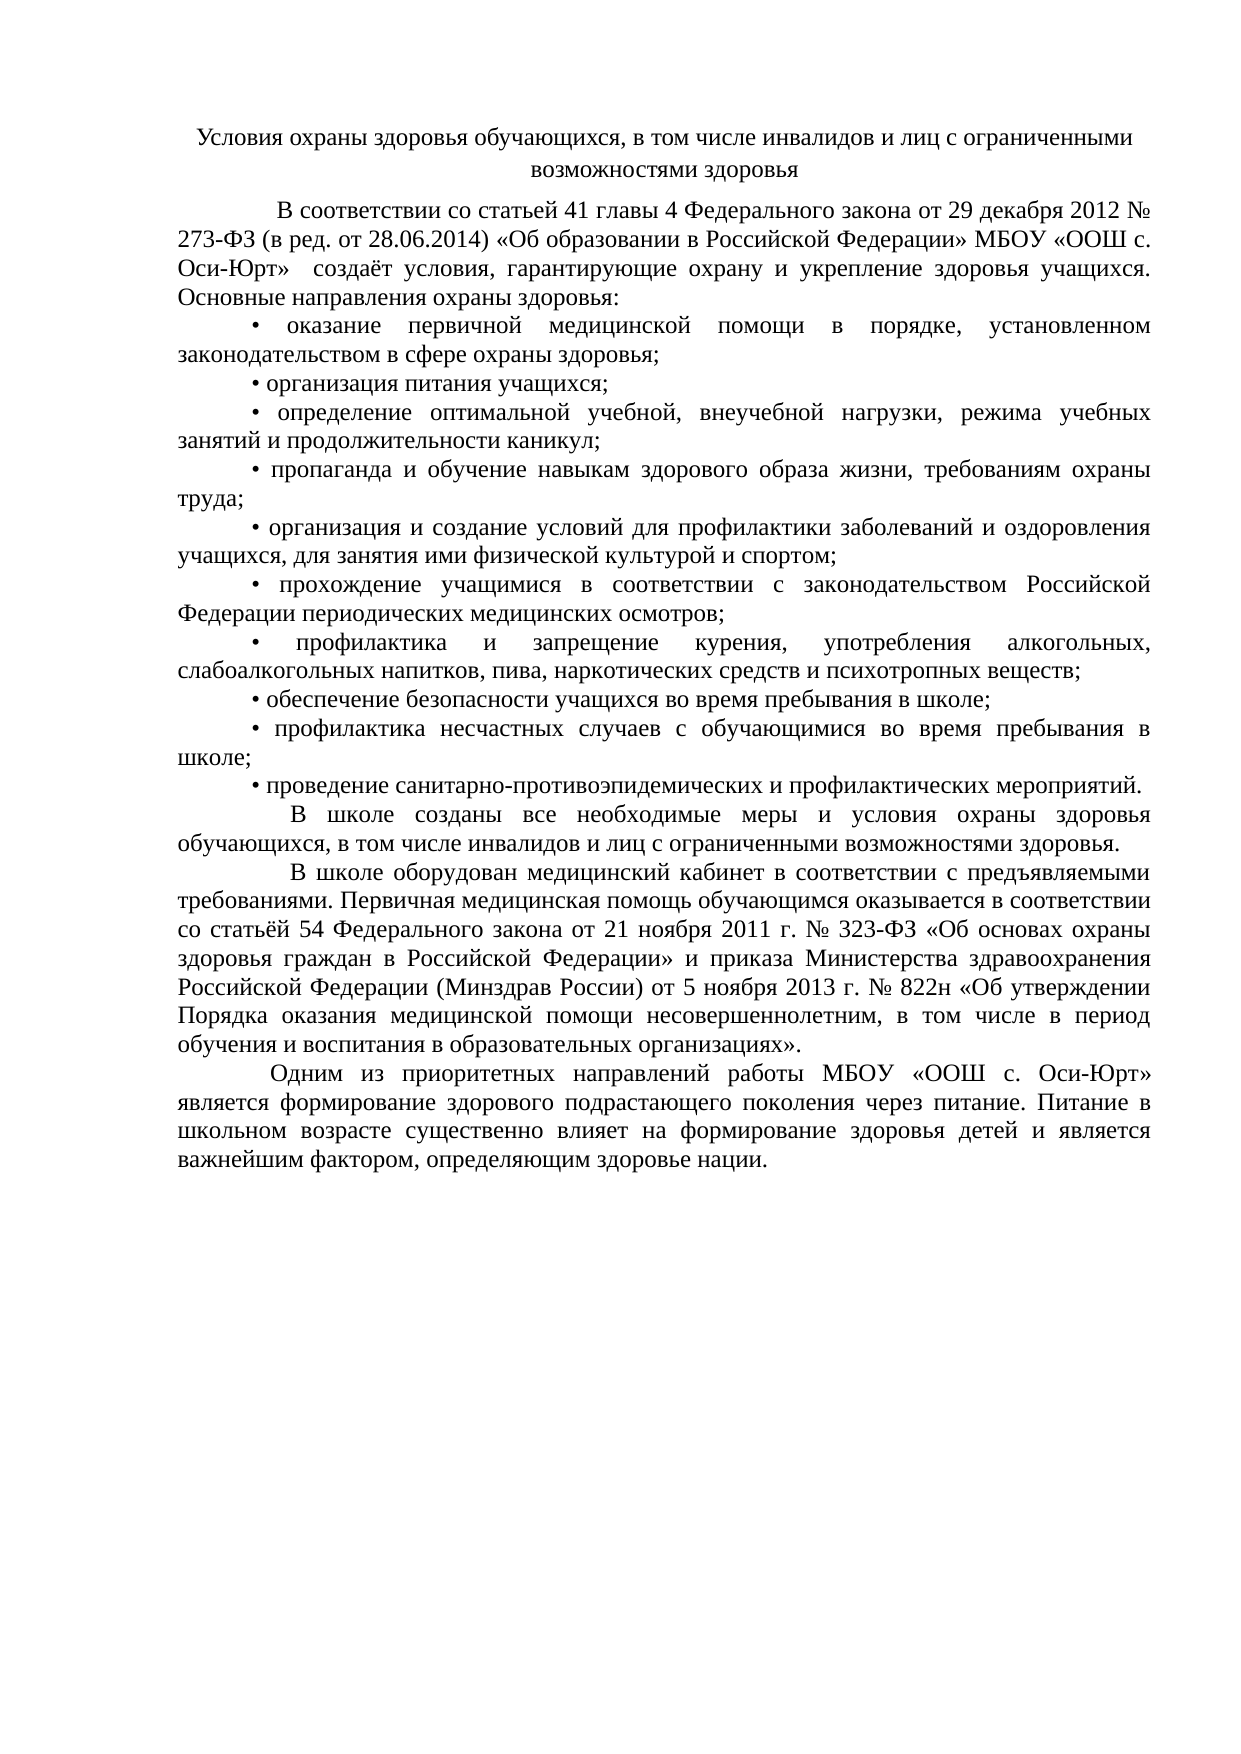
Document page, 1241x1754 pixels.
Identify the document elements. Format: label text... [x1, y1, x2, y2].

text • прохождение учащимися в соответствии с законодательством Российской Федерации периодических медицинских осмотров; [177, 569, 1152, 627]
text Одним из приоритетных направлений работы МБОУ «ООШ с. Оси-Юрт» является формирование здорового подрастающего поколения через питание. Питание в школьном возрасте существенно влияет на формирование здоровья детей и является важнейшим фактором, определяющим здоровье нации. [177, 1058, 1152, 1173]
text • определение оптимальной учебной, внеучебной нагрузки, режима учебных занятий и продолжительности каникул; [177, 397, 1152, 454]
text • организация питания учащихся; [177, 368, 1152, 397]
text • оказание первичной медицинской помощи в порядке, установленном законодательством в сфере охраны здоровья; [177, 311, 1152, 368]
text • профилактика и запрещение курения, употребления алкогольных, слабоалкогольных напитков, пива, наркотических средств и психотропных веществ; [177, 627, 1152, 684]
text • пропаганда и обучение навыкам здорового образа жизни, требованиям охраны труда; [177, 454, 1152, 512]
text В школе оборудован медицинский кабинет в соответствии с предъявляемыми требованиями. Первичная медицинская помощь обучающимся оказывается в соответствии со статьёй 54 Федерального закона от 21 ноября 2011 г. № 323-ФЗ «Об основах охраны здоровья граждан в Российской Федерации» и приказа Министерства здравоохранения Российской Федерации (Минздрав России) от 5 ноября 2013 г. № 822н «Об утверждении Порядка оказания медицинской помощи несовершеннолетним, в том числе в период обучения и воспитания в образовательных организациях». [177, 857, 1152, 1058]
text В школе созданы все необходимые меры и условия охраны здоровья обучающихся, в том числе инвалидов и лиц с ограниченными возможностями здоровья. [177, 799, 1152, 857]
text • организация и создание условий для профилактики заболеваний и оздоровления учащихся, для занятия ими физической культурой и спортом; [177, 512, 1152, 569]
text Условия охраны здоровья обучающихся, в том числе инвалидов и лиц с ограниченными возможностями здоровья [177, 118, 1152, 183]
text • обеспечение безопасности учащихся во время пребывания в школе; [177, 684, 1152, 713]
text • проведение санитарно-противоэпидемических и профилактических мероприятий. [177, 771, 1152, 799]
text В соответствии со статьей 41 главы 4 Федерального закона от 29 декабря 2012 № 273-ФЗ (в ред. от 28.06.2014) «Об образовании в Российской Федерации» МБОУ «ООШ с. Оси-Юрт» создаёт условия, гарантирующие охрану и укрепление здоровья учащихся. Основные направления охраны здоровья: [177, 196, 1152, 311]
text • профилактика несчастных случаев с обучающимися во время пребывания в школе; [177, 713, 1152, 771]
